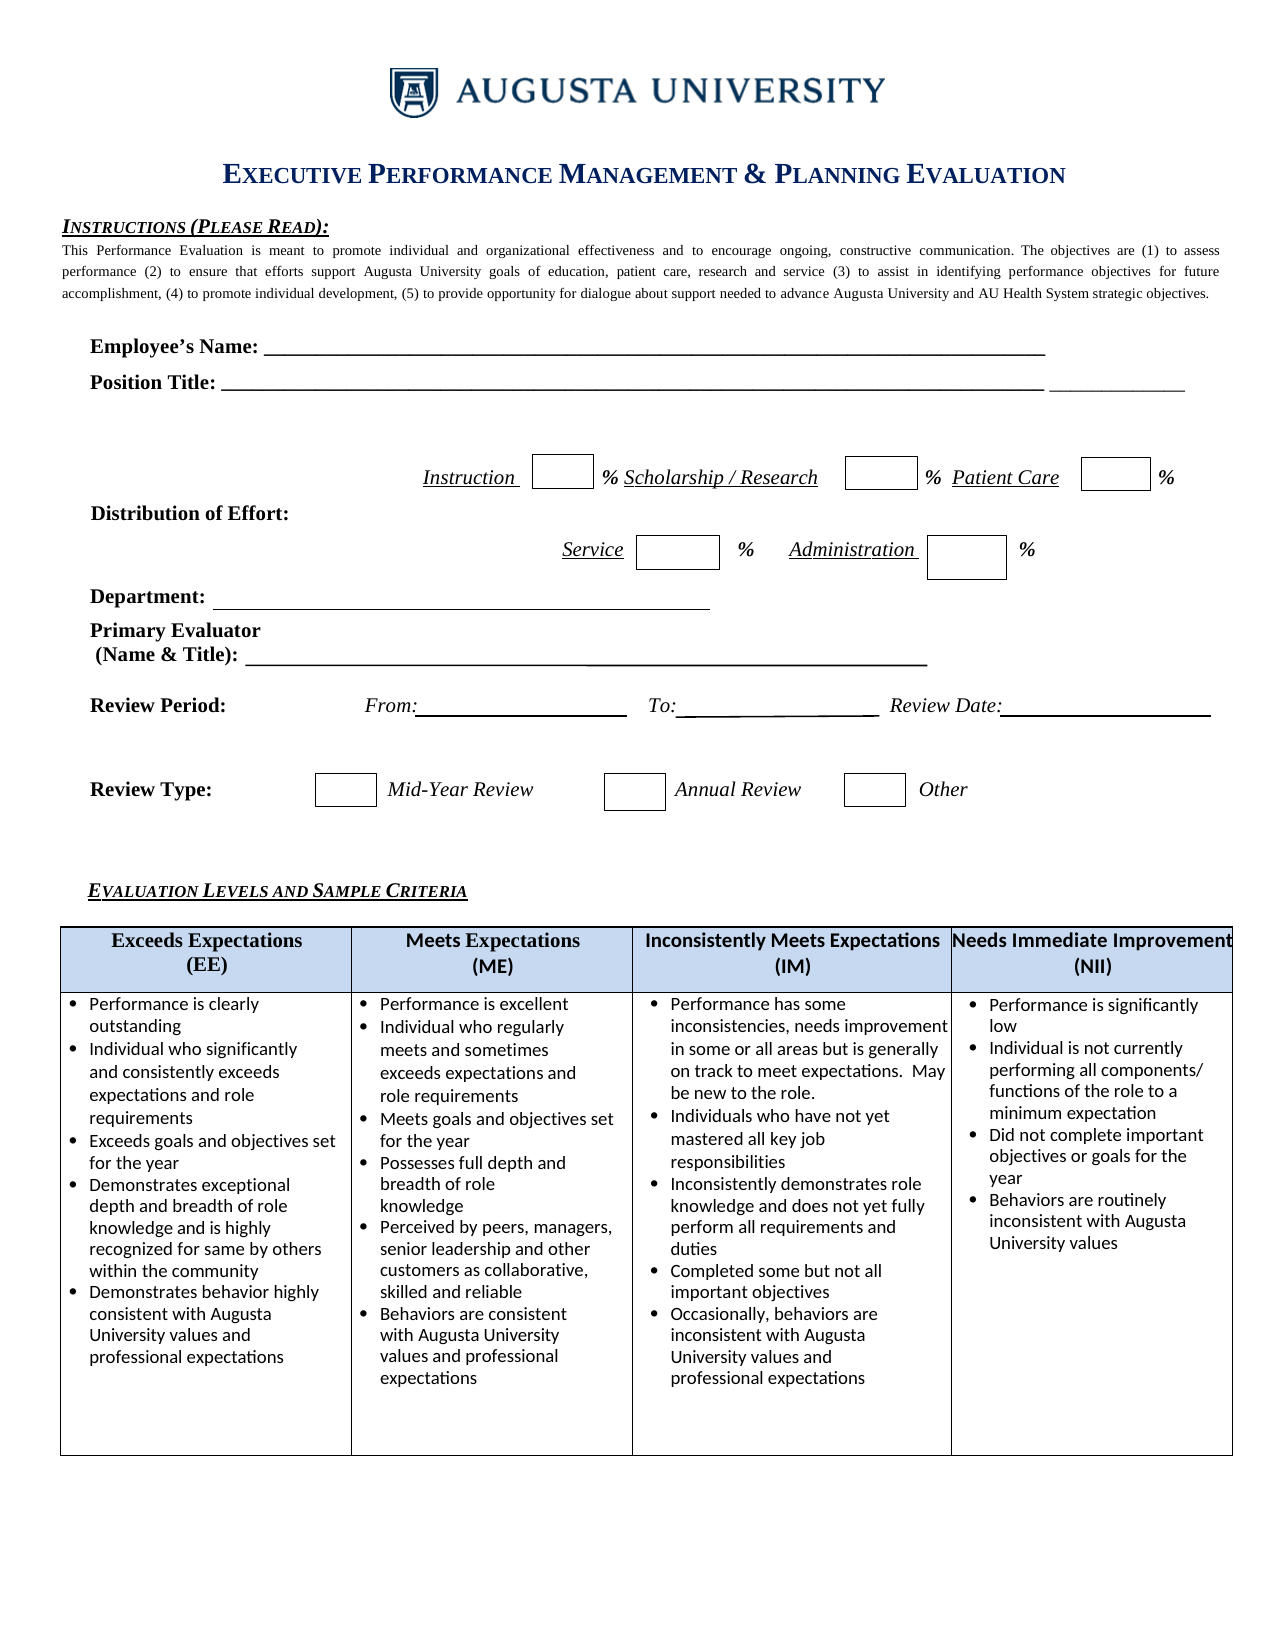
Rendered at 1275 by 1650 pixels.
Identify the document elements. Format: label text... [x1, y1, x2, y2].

table_cell Performance has some inconsistencies, needs improvement in some or all areas but is generally on track to meet expectations. May be new to the role. Individuals who have not yet mastered all key job responsibilities Inconsistently demonstrates role knowledge and does not yet fully perform all requirements and duties Completed some but not all important objectives Occasionally, behaviors are inconsistent with Augusta University values and professional expectations [633, 993, 951, 1454]
text This Performance Evaluation is meant to promote individual and organizational effectiveness and to encourage ongoing, constructive communication. The objectives are (1) to assess performance (2) to ensure that efforts support Augusta University goals of education, patient care, research and service (3) to assist in identifying performance objectives for future accomplishment, (4) to promote individual development, (5) to provide opportunity for dialogue about support needed to advance Augusta University and AU Health System strategic objectives. [62, 238, 1220, 303]
table_cell Performance is clearly outstanding Individual who significantly and consistently exceeds expectations and role requirements Exceeds goals and objectives set for the year Demonstrates exceptional depth and breadth of role knowledge and is highly recognized for same by others within the community Demonstrates behavior highly consistent with Augusta University values and professional expectations [61, 993, 351, 1454]
table_header Needs Immediate Improvement (NII) [952, 928, 1232, 992]
text Review Type: Mid-Year Review Annual Review Other [90, 777, 315, 801]
text Department: [90, 584, 716, 608]
text EVALUATION LEVELS AND SAMPLE CRITERIA [12, 878, 1262, 902]
text Instruction % Scholarship / Research % Patient Care % [594, 465, 845, 489]
text Position Title: _______________________________________________________________________________ _____________ [90, 369, 1262, 416]
text Distribution of Effort: [12, 501, 357, 525]
table_cell Performance is significantly low Individual is not currently performing all components/ functions of the role to a minimum expectation Did not complete important objectives or goals for the year Behaviors are routinely inconsistent with Augusta University values [952, 993, 1232, 1454]
text Instruction % Scholarship / Research % Patient Care % [918, 465, 1081, 489]
table_header Exceeds Expectations (EE) [61, 928, 351, 992]
text EXECUTIVE PERFORMANCE MANAGEMENT & PLANNING EVALUATION [12, 157, 1262, 190]
table_header Inconsistently Meets Expectations (IM) [633, 928, 951, 992]
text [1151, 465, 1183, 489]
text INSTRUCTIONS (PLEASE READ): [62, 214, 334, 238]
text Service % Administration % [556, 536, 636, 560]
text Review Period: From: To: Review Date: [90, 693, 1262, 717]
table_header Meets Expectations (ME) [352, 928, 632, 992]
text Review Type: Mid-Year Review Annual Review Other [906, 777, 1262, 801]
text Review Type: Mid-Year Review Annual Review Other [377, 777, 604, 801]
table_cell Performance is excellent Individual who regularly meets and sometimes exceeds expectations and role requirements Meets goals and objectives set for the year Possesses full depth and breadth of role knowledge Perceived by peers, managers, senior leadership and other customers as collaborative, skilled and reliable Behaviors are consistent with Augusta University values and professional expectations [352, 993, 632, 1454]
picture [390, 68, 885, 118]
text (Name & Title): [95, 648, 1262, 666]
text Primary Evaluator [90, 618, 265, 642]
text Review Type: Mid-Year Review Annual Review Other [666, 777, 844, 801]
text Employee’s Name: ___________________________________________________________________________ [90, 333, 1262, 358]
text Service % Administration % [720, 536, 927, 560]
